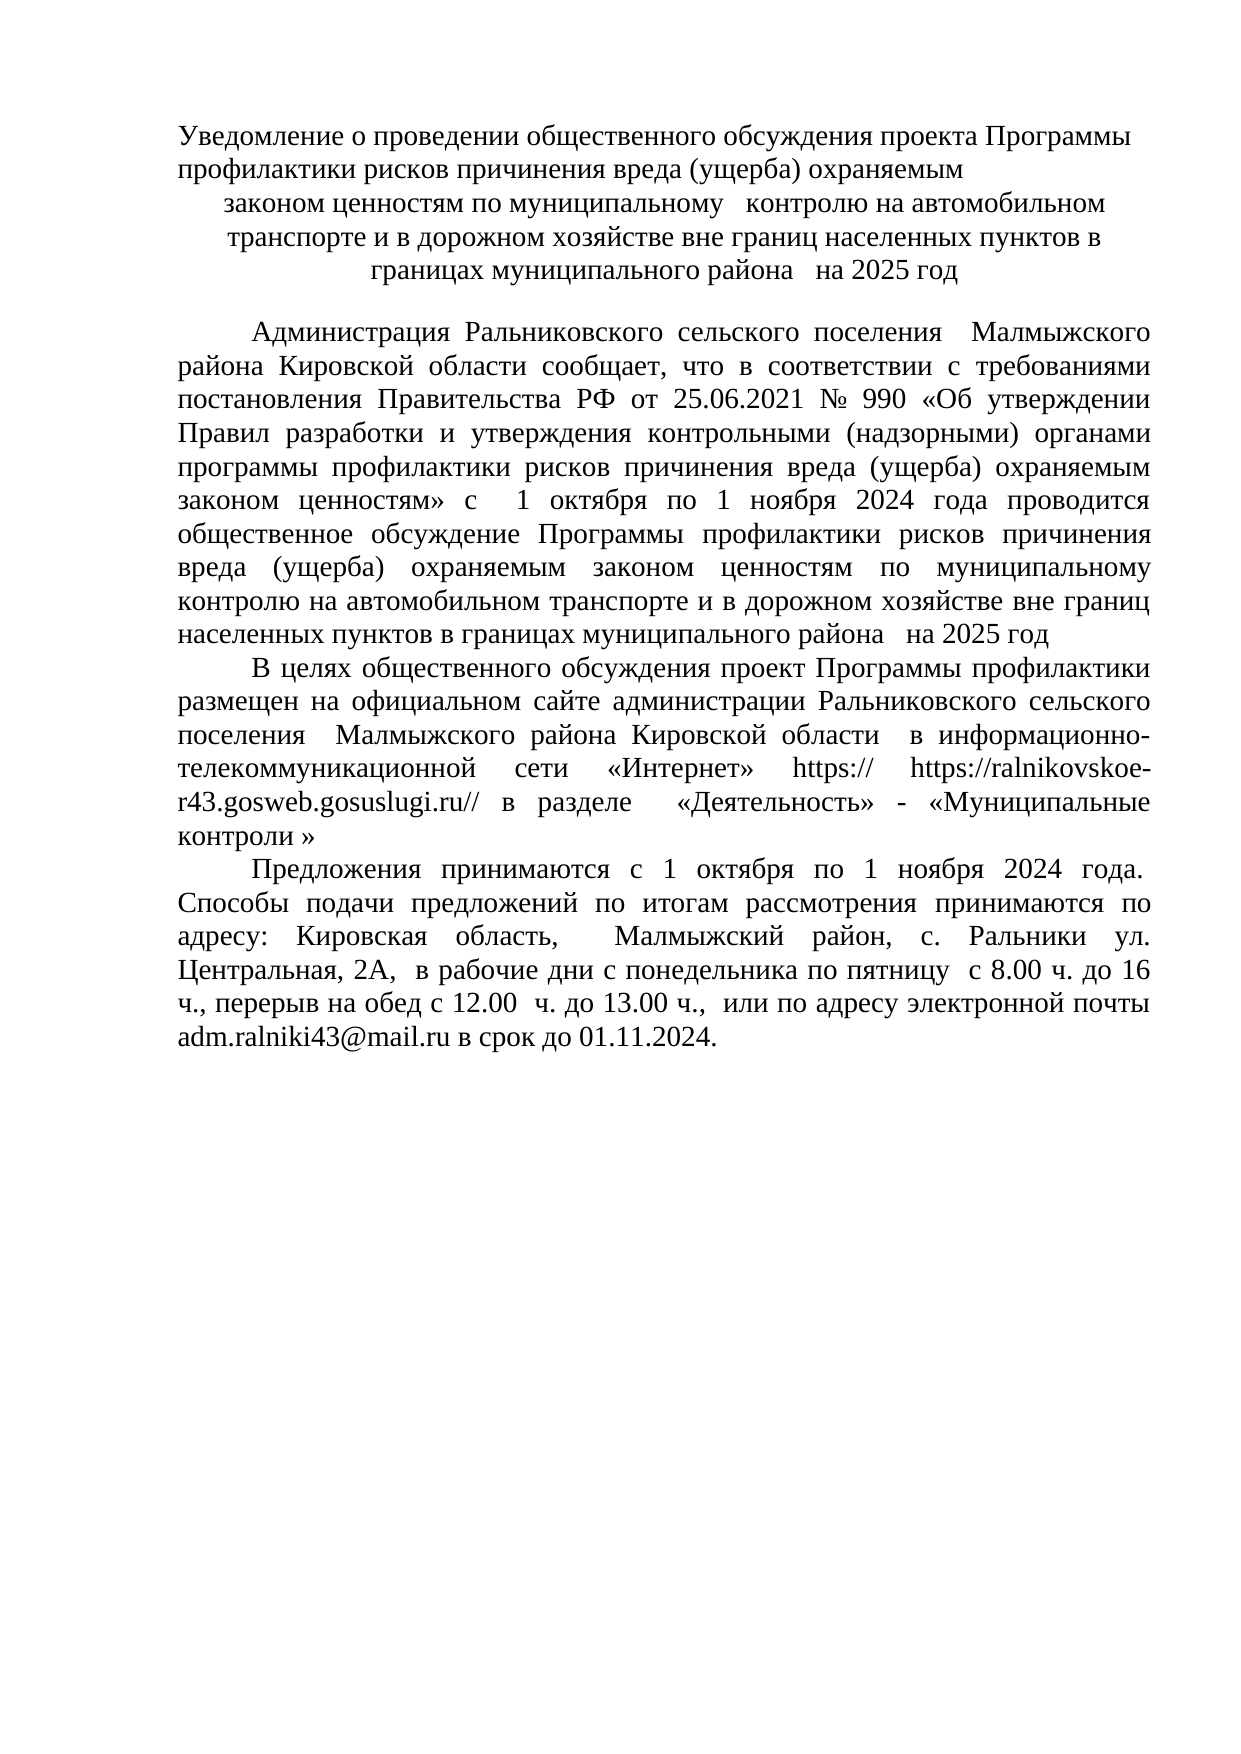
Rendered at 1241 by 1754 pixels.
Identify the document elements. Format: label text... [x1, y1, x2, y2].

text В целях общественного обсуждения проект Программы профилактики размещен на официальном сайте администрации Ральниковского сельского поселения Малмыжского района Кировской области в информационно-телекоммуникационной сети «Интернет» https:// https://ralnikovskoe-r43.gosweb.gosuslugi.ru// в разделе «Деятельность» - «Муниципальные контроли » [177, 650, 1152, 851]
text законом ценностям по муниципальному контролю на автомобильном транспорте и в дорожном хозяйстве вне границ населенных пунктов в границах муниципального района на 2025 год [177, 185, 1152, 286]
text Уведомление о проведении общественного обсуждения проекта Программы профилактики рисков причинения вреда (ущерба) охраняемым [177, 118, 1152, 185]
text Предложения принимаются с 1 октября по 1 ноября 2024 года. Способы подачи предложений по итогам рассмотрения принимаются по адресу: Кировская область, Малмыжский район, с. Ральники ул. Центральная, 2А, в рабочие дни с понедельника по пятницу с 8.00 ч. до 16 ч., перерыв на обед с 12.00 ч. до 13.00 ч., или по адресу электронной почты adm.ralniki43@mail.ru в срок до 01.11.2024. [177, 851, 1152, 1052]
text Администрация Ральниковского сельского поселения Малмыжского района Кировской области сообщает, что в соответствии с требованиями постановления Правительства РФ от 25.06.2021 № 990 «Об утверждении Правил разработки и утверждения контрольными (надзорными) органами программы профилактики рисков причинения вреда (ущерба) охраняемым законом ценностям» с 1 октября по 1 ноября 2024 года проводится общественное обсуждение Программы профилактики рисков причинения вреда (ущерба) охраняемым законом ценностям по муниципальному контролю на автомобильном транспорте и в дорожном хозяйстве вне границ населенных пунктов в границах муниципального района на 2025 год [177, 314, 1152, 650]
